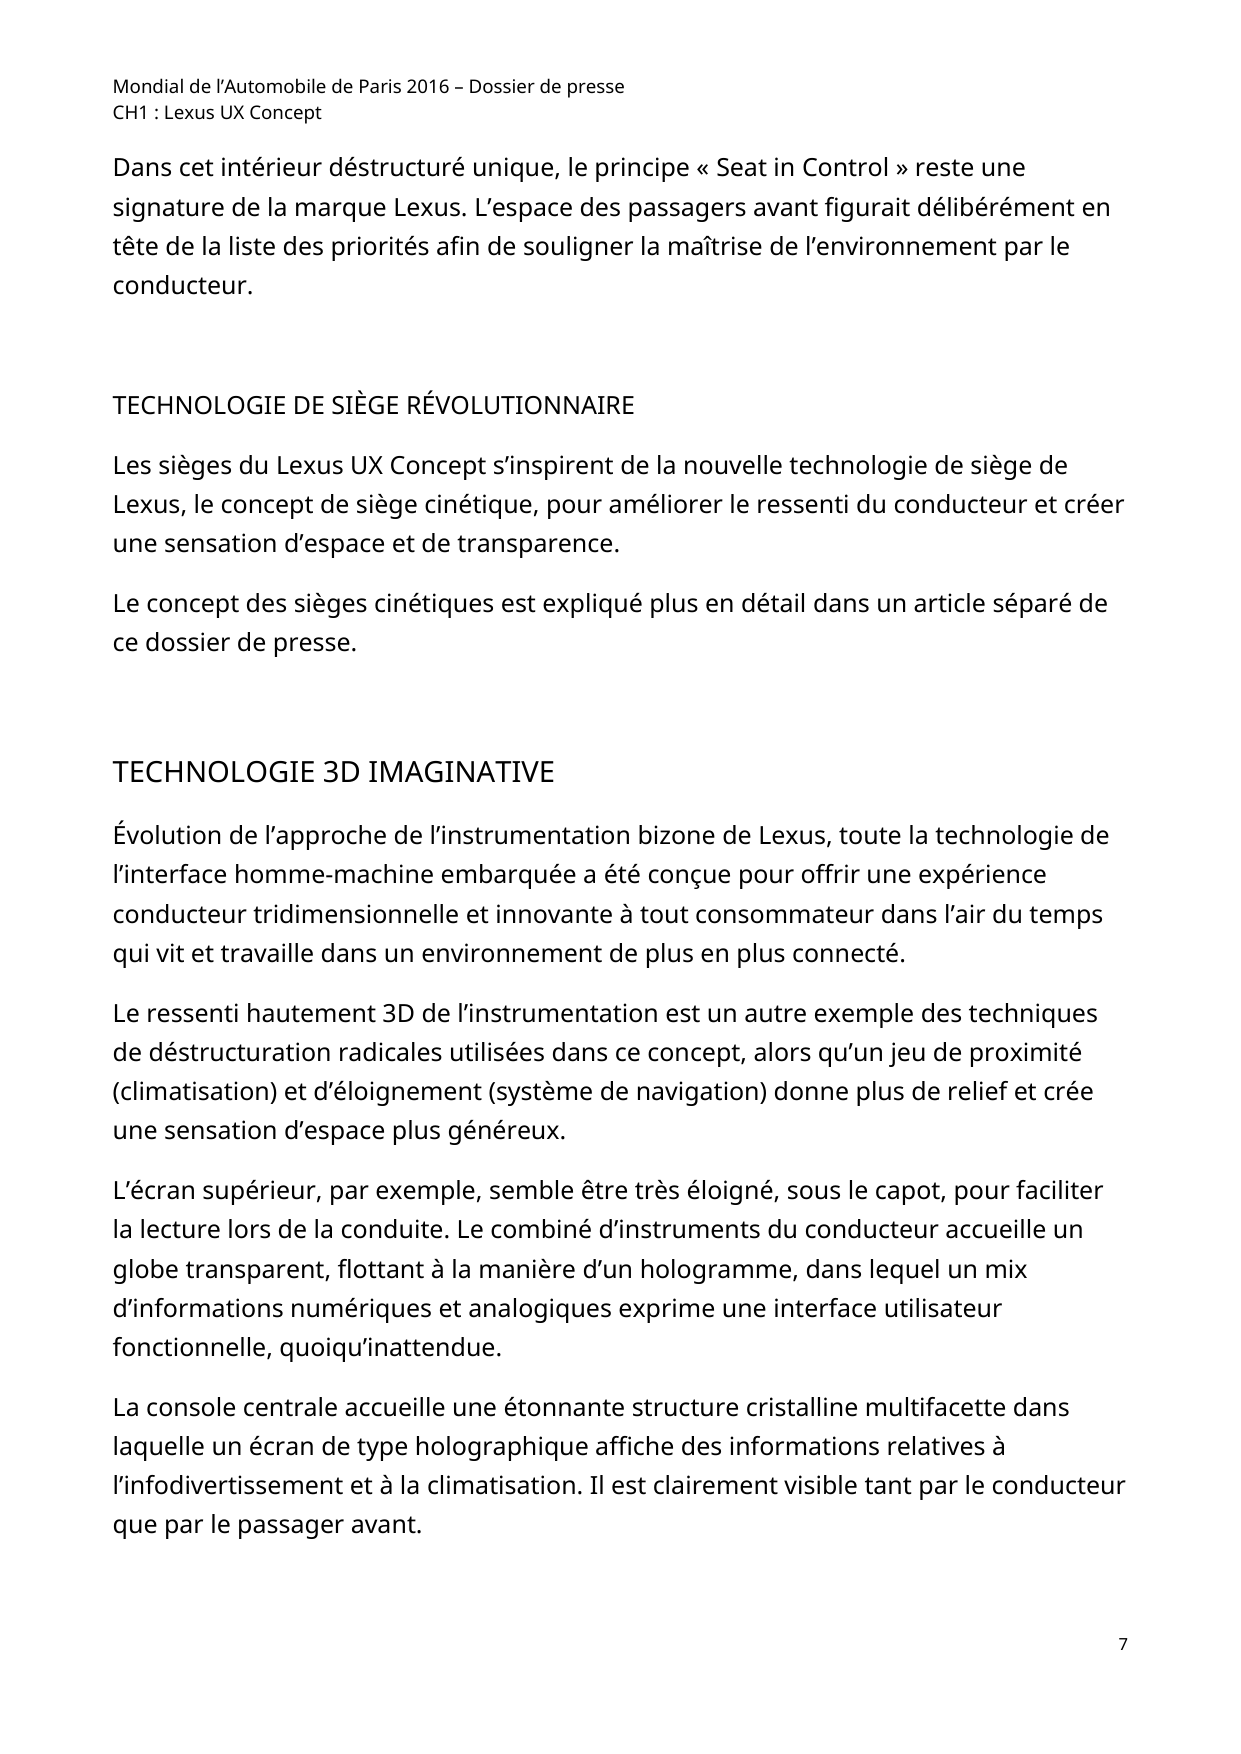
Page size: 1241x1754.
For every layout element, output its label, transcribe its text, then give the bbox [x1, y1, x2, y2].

text TECHNOLOGIE 3D IMAGINATIVE [112, 751, 1128, 791]
text TECHNOLOGIE DE SIÈGE RÉVOLUTIONNAIRE [112, 387, 1128, 422]
text Le ressenti hautement 3D de l’instrumentation est un autre exemple des techniques de déstructuration radicales utilisées dans ce concept, alors qu’un jeu de proximité (climatisation) et d’éloignement (système de navigation) donne plus de relief et crée une sensation d’espace plus généreux. [112, 995, 1128, 1147]
text Les sièges du Lexus UX Concept s’inspirent de la nouvelle technologie de siège de Lexus, le concept de siège cinétique, pour améliorer le ressenti du conducteur et créer une sensation d’espace et de transparence. [112, 447, 1128, 560]
text L’écran supérieur, par exemple, semble être très éloigné, sous le capot, pour faciliter la lecture lors de la conduite. Le combiné d’instruments du conducteur accueille un globe transparent, flottant à la manière d’un hologramme, dans lequel un mix d’informations numériques et analogiques exprime une interface utilisateur fonctionnelle, quoiqu’inattendue. [112, 1173, 1128, 1364]
text Le concept des sièges cinétiques est expliqué plus en détail dans un article séparé de ce dossier de presse. [112, 586, 1128, 659]
text Dans cet intérieur déstructuré unique, le principe « Seat in Control » reste une signature de la marque Lexus. L’espace des passagers avant figurait délibérément en tête de la liste des priorités afin de souligner la maîtrise de l’environnement par le conducteur. [112, 150, 1128, 302]
text Évolution de l’approche de l’instrumentation bizone de Lexus, toute la technologie de l’interface homme-machine embarquée a été conçue pour offrir une expérience conducteur tridimensionnelle et innovante à tout consommateur dans l’air du temps qui vit et travaille dans un environnement de plus en plus connecté. [112, 818, 1128, 969]
text La console centrale accueille une étonnante structure cristalline multifacette dans laquelle un écran de type holographique affiche des informations relatives à l’infodivertissement et à la climatisation. Il est clairement visible tant par le conducteur que par le passager avant. [112, 1389, 1128, 1541]
